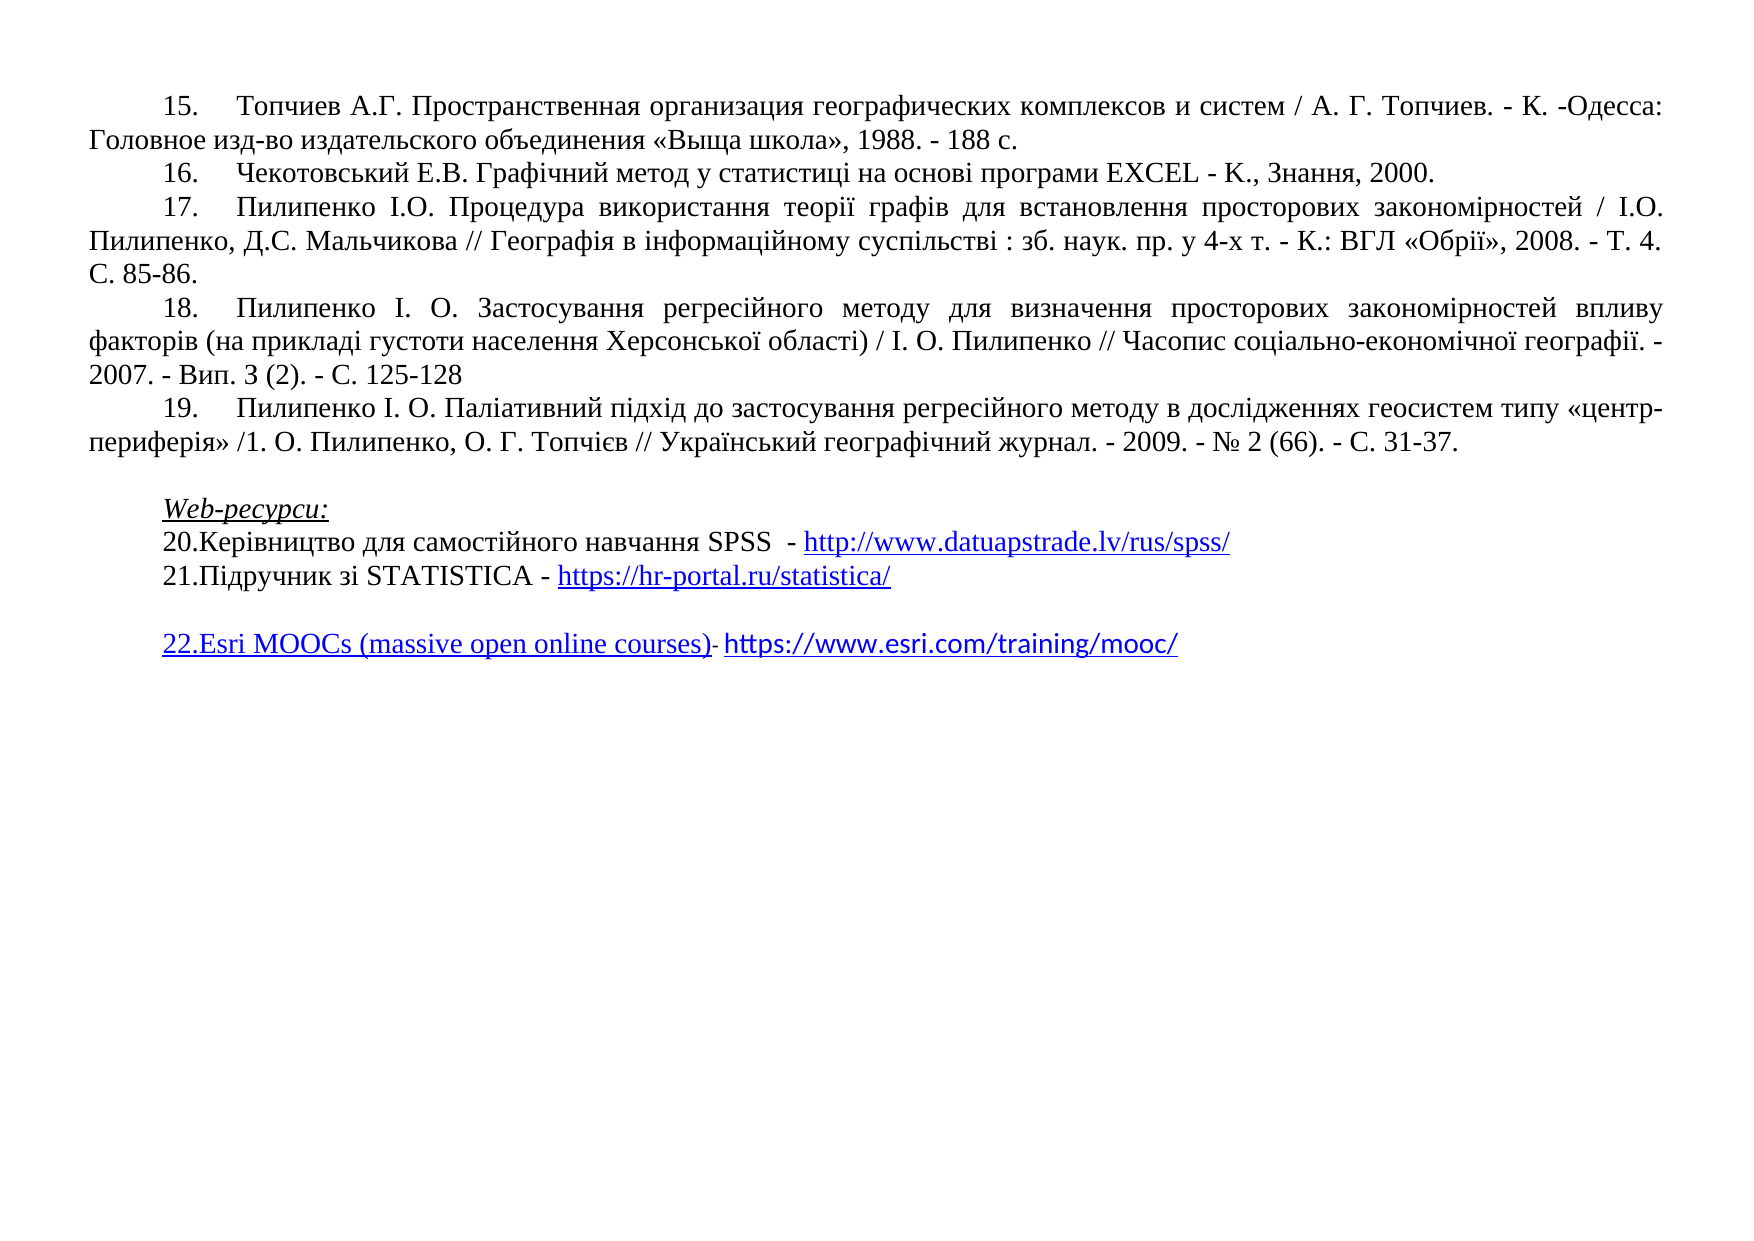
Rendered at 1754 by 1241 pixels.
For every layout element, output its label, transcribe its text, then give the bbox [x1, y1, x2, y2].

text 16. Чекотовський Е.В. Графічний метод у статистиці на основі програми EXCEL - K., Знання, 2000. [88, 156, 1665, 189]
text 19. Пилипенко І. О. Паліативний підхід до застосування регресійного методу в дослідженнях геосистем типу «центр-периферія» /1. О. Пилипенко, О. Г. Топчієв // Український географічний журнал. - 2009. - № 2 (66). - С. 31-37. [88, 390, 1665, 457]
text Web-ресурси: [88, 491, 1665, 524]
text 21.Підручник зі STATISTICA - https://hr-portal.ru/statistica/ [162, 558, 1665, 592]
text 22.Esri MOOCs (massive open online courses)- https://www.esri.com/training/mooc/ [162, 625, 1665, 661]
text 18. Пилипенко І. О. Застосування регресійного методу для визначення просторових закономірностей впливу факторів (на прикладі густоти населення Херсонської області) / І. О. Пилипенко // Часопис соціально-економічної географії. - 2007. - Вип. З (2). - С. 125-128 [88, 290, 1665, 390]
text 17. Пилипенко І.О. Процедура використання теорії графів для встановлення просторових закономірностей / І.О. Пилипенко, Д.С. Мальчикова // Географія в інформаційному суспільстві : зб. наук. пр. у 4-х т. - К.: ВГЛ «Обрії», 2008. - Т. 4. С. 85-86. [88, 189, 1665, 290]
text 20.Керівництво для самостійного навчання SPSS - http://www.datuapstrade.lv/rus/spss/ [162, 524, 1665, 558]
text 15. Топчиев А.Г. Пространственная организация географических комплексов и систем / А. Г. Топчиев. - К. -Одесса: Головное изд-во издательского объединения «Выща школа», 1988. - 188 с. [88, 88, 1665, 156]
